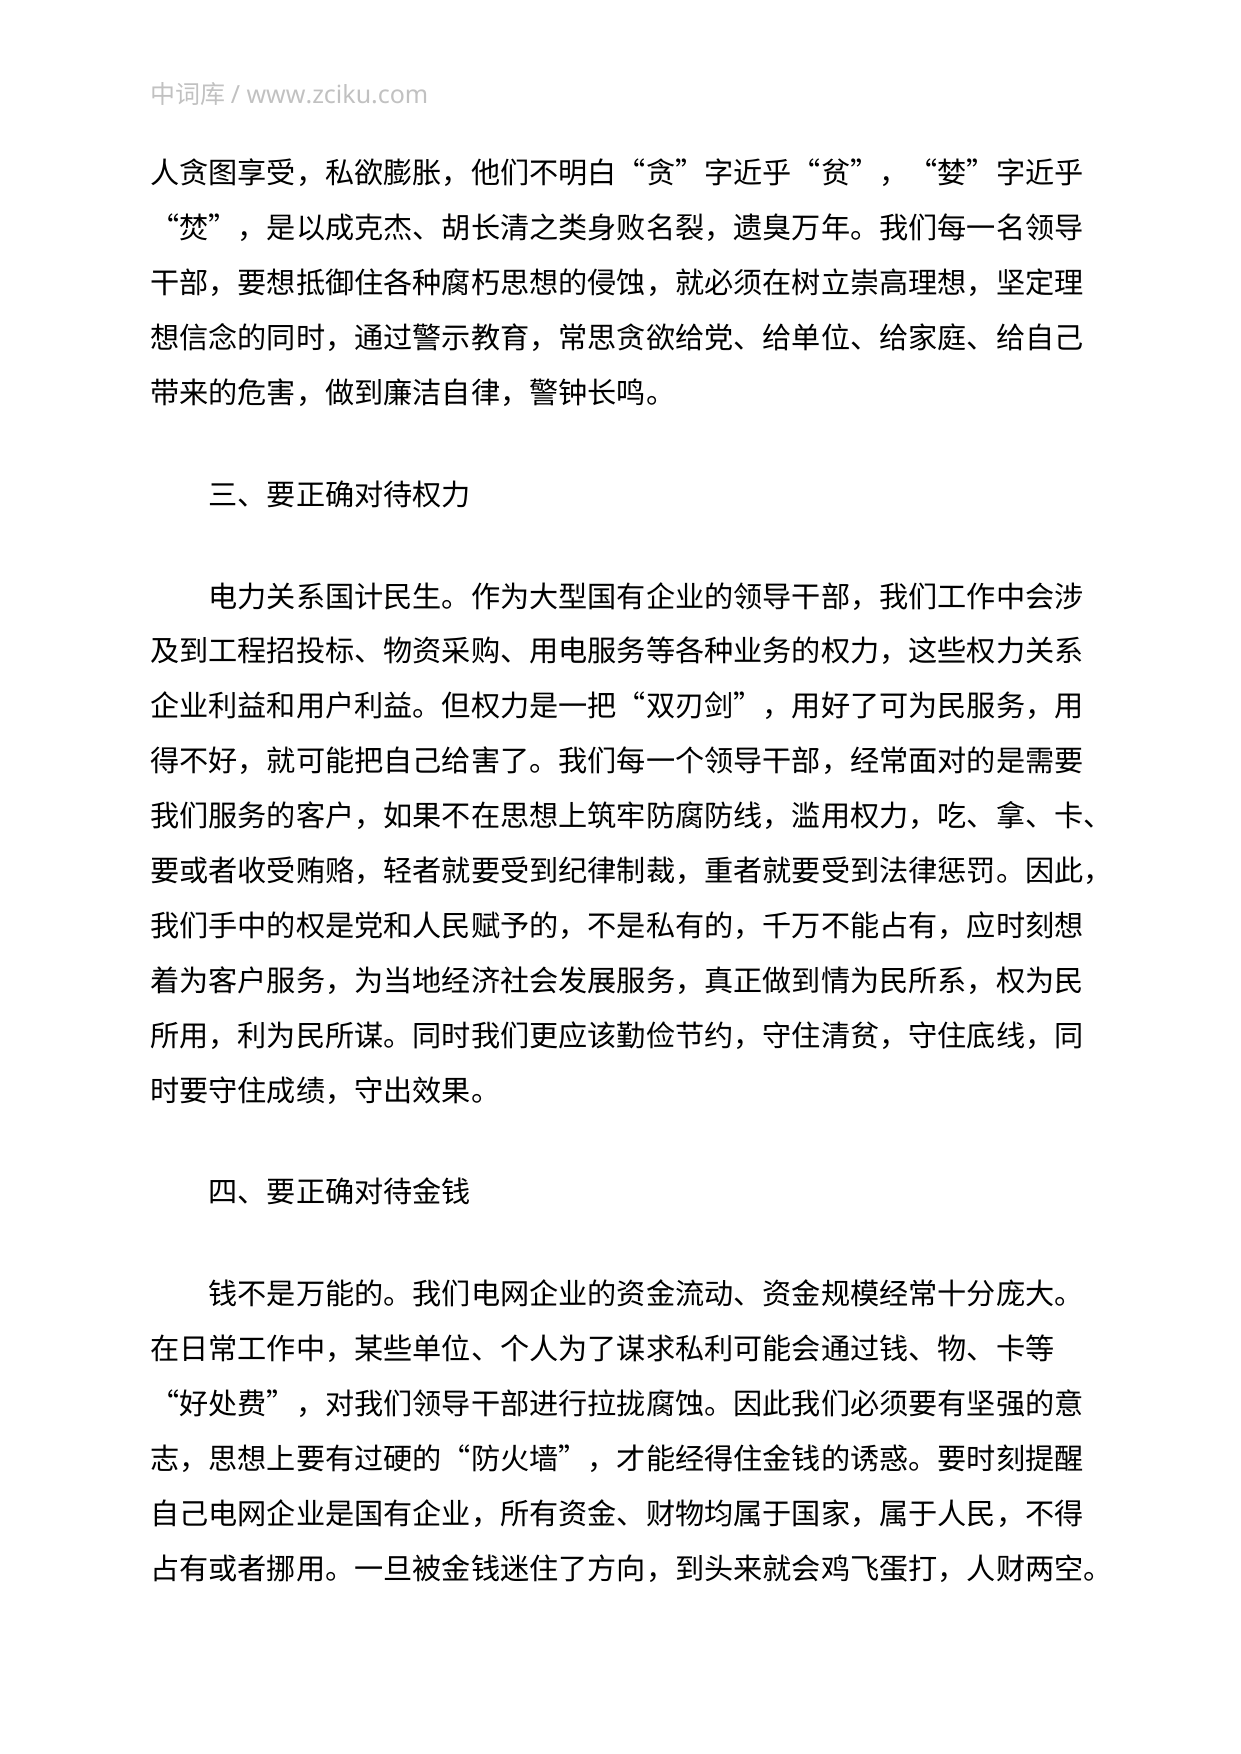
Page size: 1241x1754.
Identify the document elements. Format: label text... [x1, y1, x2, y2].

text 电力关系国计民生。作为大型国有企业的领导干部，我们工作中会涉及到工程招投标、物资采购、用电服务等各种业务的权力，这些权力关系企业利益和用户利益。但权力是一把“双刃剑”，用好了可为民服务，用得不好，就可能把自己给害了。我们每一个领导干部，经常面对的是需要我们服务的客户，如果不在思想上筑牢防腐防线，滥用权力，吃、拿、卡、要或者收受贿赂，轻者就要受到纪律制裁，重者就要受到法律惩罚。因此，我们手中的权是党和人民赋予的，不是私有的，千万不能占有，应时刻想着为客户服务，为当地经济社会发展服务，真正做到情为民所系，权为民所用，利为民所谋。同时我们更应该勤俭节约，守住清贫，守住底线，同时要守住成绩，守出效果。 [150, 573, 1090, 1109]
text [150, 150, 1090, 412]
text 四、要正确对待金钱 [150, 1169, 1090, 1211]
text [150, 1271, 1090, 1587]
text 三、要正确对待权力 [150, 471, 1090, 514]
